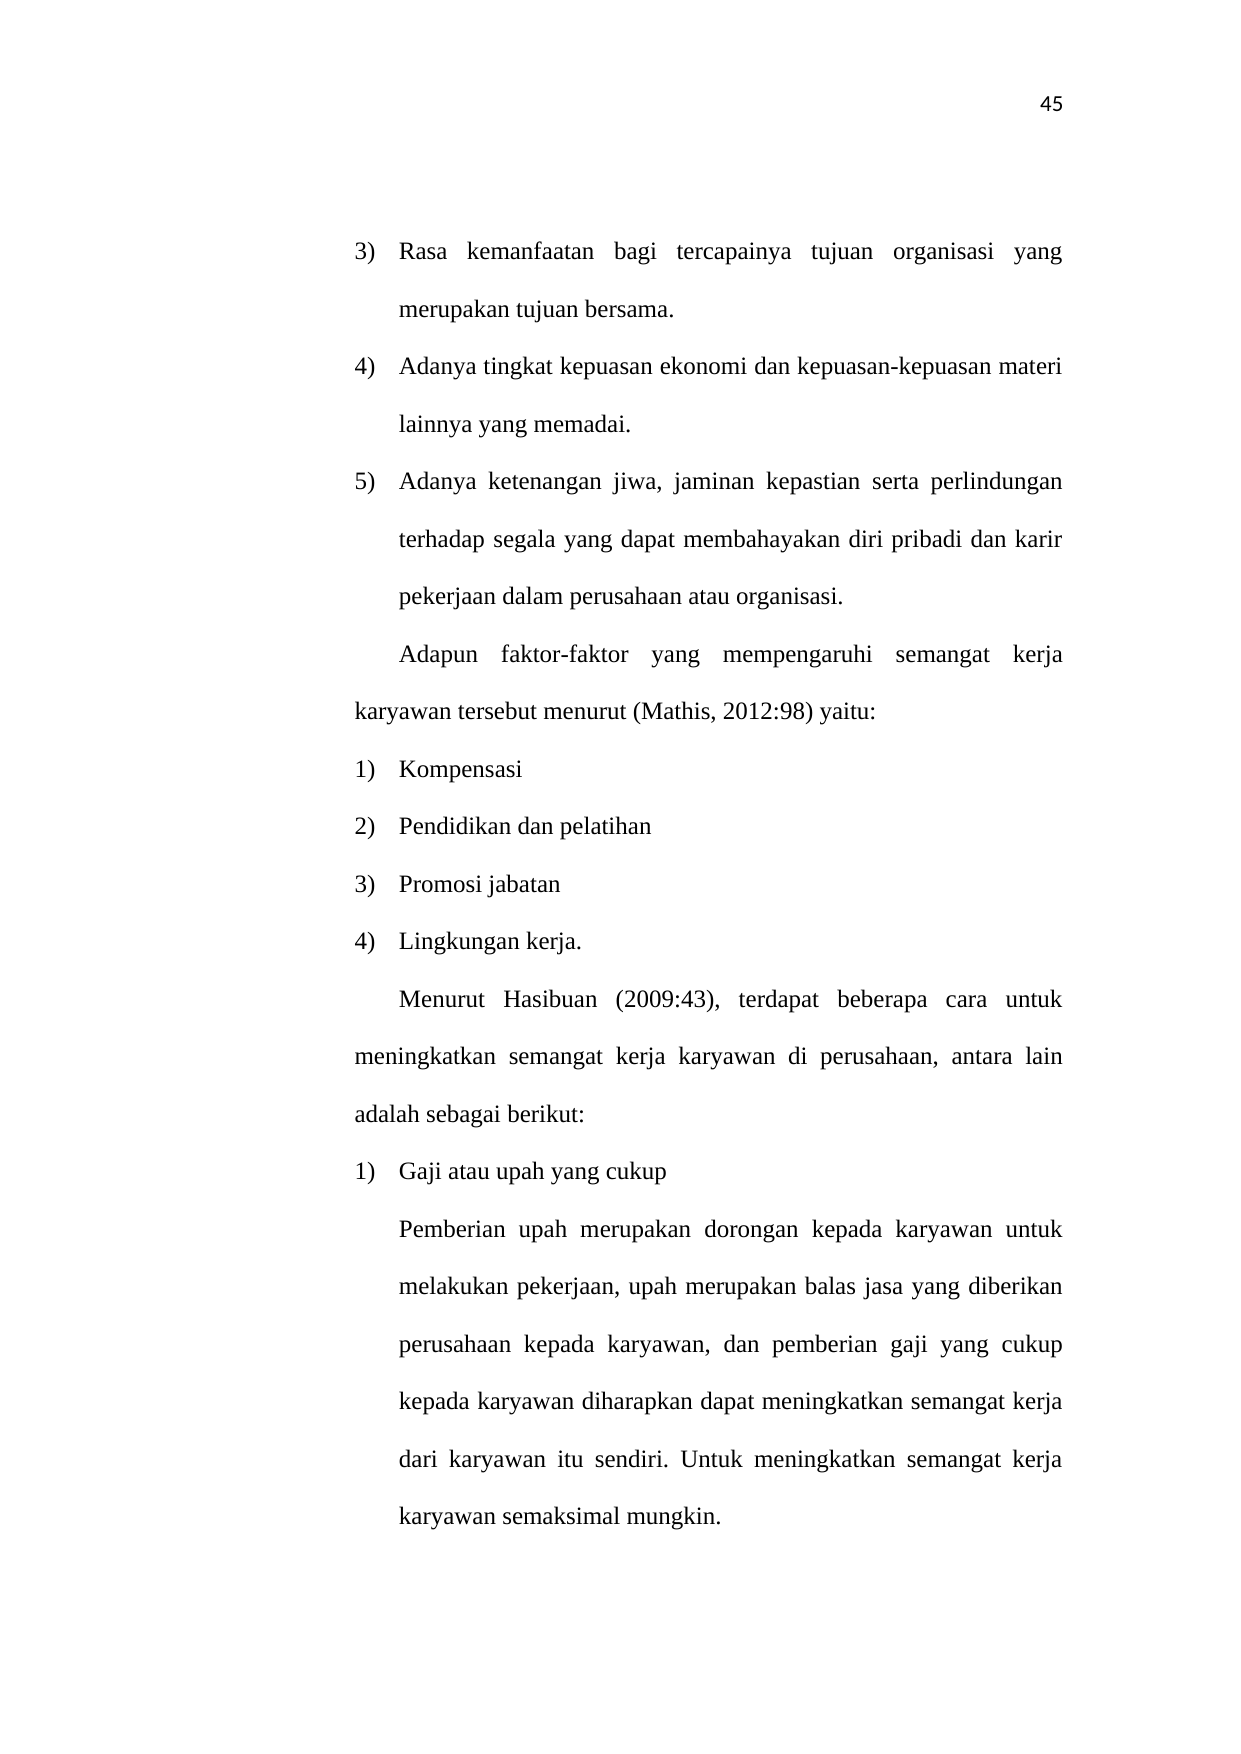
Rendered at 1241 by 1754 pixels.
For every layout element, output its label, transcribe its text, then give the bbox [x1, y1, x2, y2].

list Promosi jabatan [354, 869, 1063, 897]
list Adanya tingkat kepuasan ekonomi dan kepuasan-kepuasan materi lainnya yang memadai. [354, 351, 1063, 437]
text 1) Gaji atau upah yang cukup [354, 1156, 1063, 1185]
list Rasa kemanfaatan bagi tercapainya tujuan organisasi yang merupakan tujuan bersama. [354, 236, 1063, 322]
list Lingkungan kerja. [354, 926, 1063, 955]
list Pendidikan dan pelatihan [354, 811, 1063, 840]
list Kompensasi [354, 754, 1063, 782]
text Menurut Hasibuan (2009:43), terdapat beberapa cara untuk meningkatkan semangat kerja karyawan di perusahaan, antara lain adalah sebagai berikut: [354, 984, 1063, 1127]
list Adanya ketenangan jiwa, jaminan kepastian serta perlindungan terhadap segala yang dapat membahayakan diri pribadi dan karir pekerjaan dalam perusahaan atau organisasi. [354, 466, 1063, 610]
text Pemberian upah merupakan dorongan kepada karyawan untuk melakukan pekerjaan, upah merupakan balas jasa yang diberikan perusahaan kepada karyawan, dan pemberian gaji yang cukup kepada karyawan diharapkan dapat meningkatkan semangat kerja dari karyawan itu sendiri. Untuk meningkatkan semangat kerja karyawan semaksimal mungkin. [399, 1214, 1063, 1530]
list Adapun faktor-faktor yang mempengaruhi semangat kerja karyawan tersebut menurut (Mathis, 2012:98) yaitu: [354, 639, 1063, 725]
